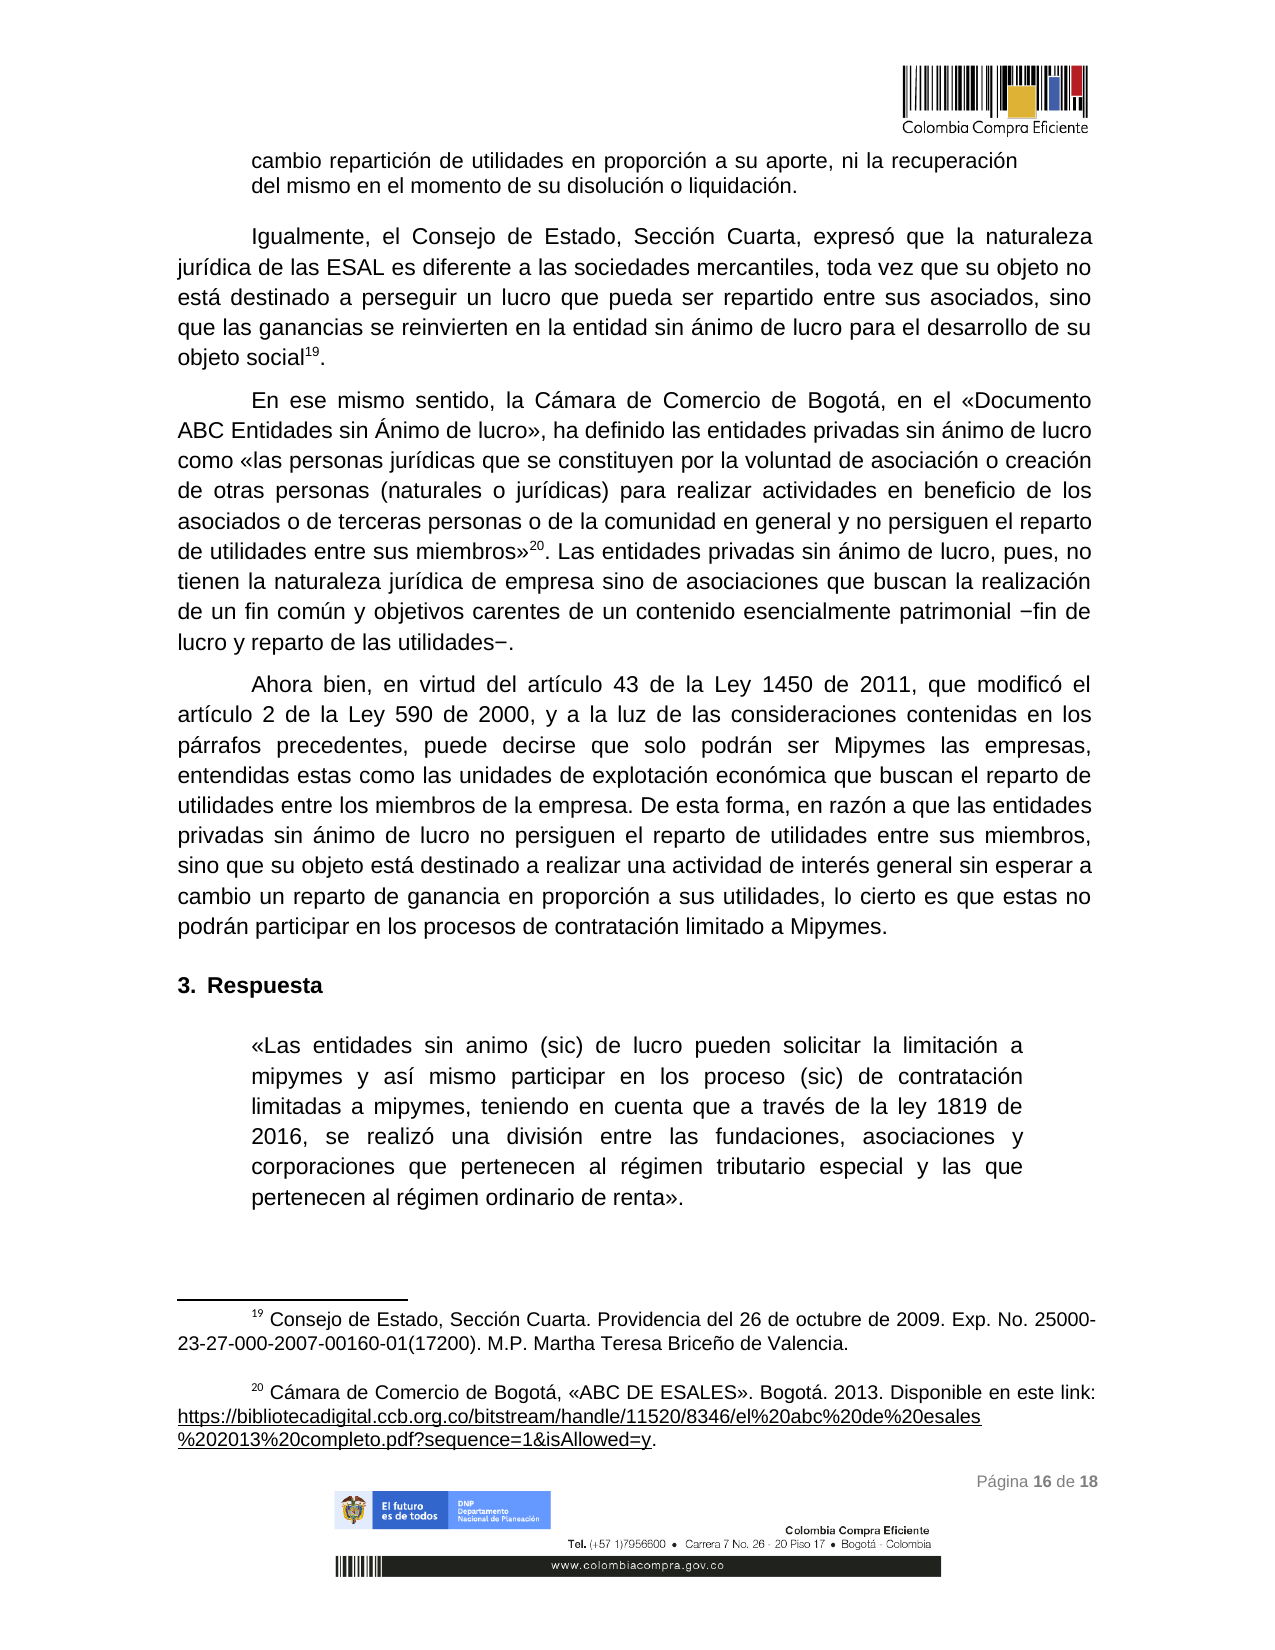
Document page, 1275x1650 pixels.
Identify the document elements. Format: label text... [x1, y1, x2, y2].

text «Las entidades sin animo (sic) de lucro pueden solicitar la limitación a mipymes y así mismo participar en los proceso (sic) de contratación limitadas a mipymes, teniendo en cuenta que a través de la ley 1819 de 2016, se realizó una división entre las fundaciones, asociaciones y corporaciones que pertenecen al régimen tributario especial y las que pertenecen al régimen ordinario de renta». [251, 1032, 1024, 1210]
list Respuesta [177, 972, 1098, 998]
text En ese mismo sentido, la Cámara de Comercio de Bogotá, en el «Documento ABC Entidades sin Ánimo de lucro», ha definido las entidades privadas sin ánimo de lucro como «las personas jurídicas que se constituyen por la voluntad de asociación o creación de otras personas (naturales o jurídicas) para realizar actividades en beneficio de los asociados o de terceras personas o de la comunidad en general y no persiguen el reparto de utilidades entre sus miembros». Las entidades privadas sin ánimo de lucro, pues, no tienen la naturaleza jurídica de empresa sino de asociaciones que buscan la realización de un fin común y objetivos carentes de un contenido esencialmente patrimonial −fin de lucro y reparto de las utilidades−. [177, 387, 1092, 655]
picture [334, 1491, 942, 1577]
text Ahora bien, en virtud del artículo 43 de la Ley 1450 de 2011, que modificó el artículo 2 de la Ley 590 de 2000, y a la luz de las consideraciones contenidas en los párrafos precedentes, puede decirse que solo podrán ser Mipymes las empresas, entendidas estas como las unidades de explotación económica que buscan el reparto de utilidades entre los miembros de la empresa. De esta forma, en razón a que las entidades privadas sin ánimo de lucro no persiguen el reparto de utilidades entre sus miembros, sino que su objeto está destinado a realizar una actividad de interés general sin esperar a cambio un reparto de ganancia en proporción a sus utilidades, lo cierto es que estas no podrán participar en los procesos de contratación limitado a Mipymes. [177, 671, 1092, 939]
picture [894, 59, 1095, 141]
text Igualmente, el Consejo de Estado, Sección Cuarta, expresó que la naturaleza jurídica de las ESAL es diferente a las sociedades mercantiles, toda vez que su objeto no está destinado a perseguir un lucro que pueda ser repartido entre sus asociados, sino que las ganancias se reinvierten en la entidad sin ánimo de lucro para el desarrollo de su objeto social. [177, 223, 1093, 370]
